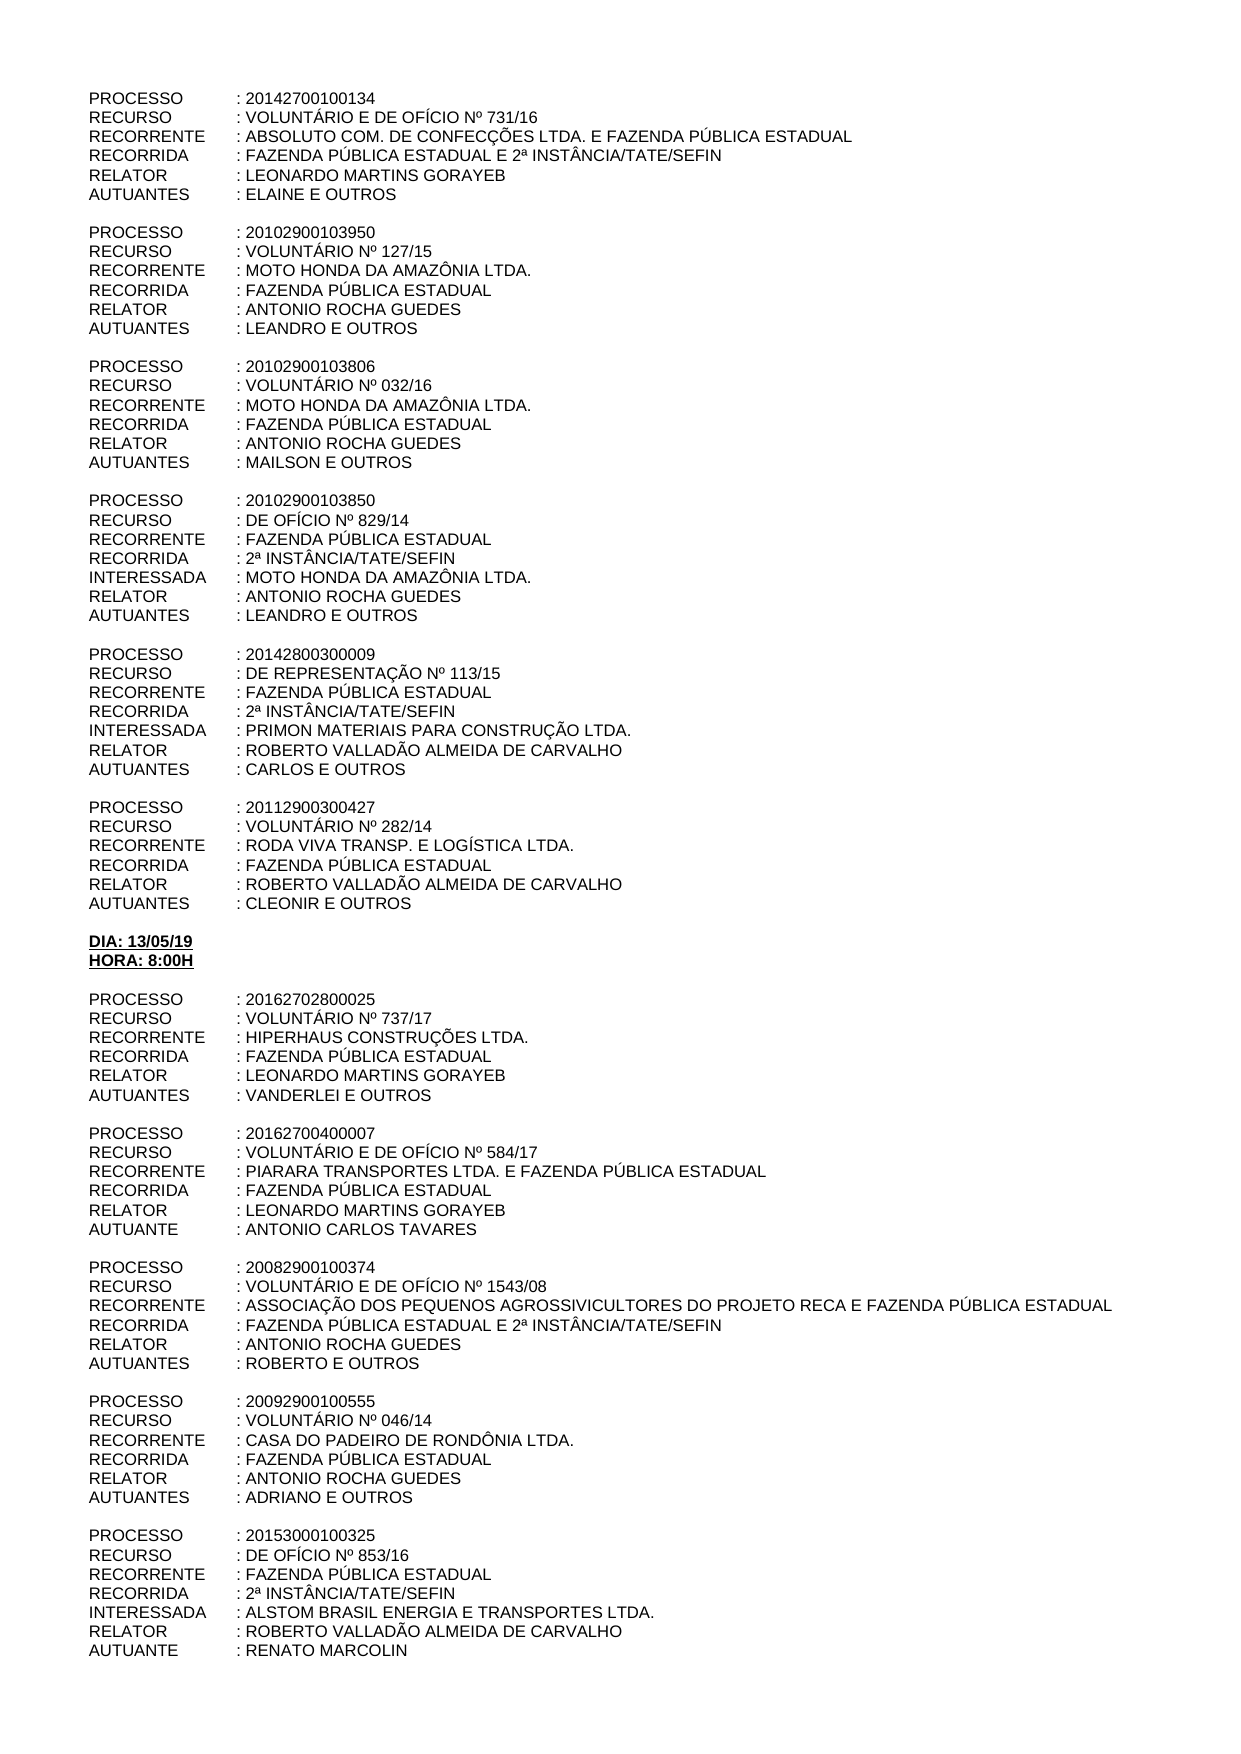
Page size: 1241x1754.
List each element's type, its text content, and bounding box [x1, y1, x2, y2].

text RECORRENTE : FAZENDA PÚBLICA ESTADUAL [89, 529, 1152, 549]
text RECURSO : VOLUNTÁRIO E DE OFÍCIO Nº 584/17 [89, 1143, 1152, 1162]
text AUTUANTES : ADRIANO E OUTROS [89, 1488, 1152, 1507]
text AUTUANTES : ROBERTO E OUTROS [89, 1354, 1152, 1373]
text RELATOR : ANTONIO ROCHA GUEDES [89, 1334, 1152, 1354]
text RECURSO : VOLUNTÁRIO Nº 046/14 [89, 1411, 1152, 1430]
text AUTUANTES : CARLOS E OUTROS [89, 759, 1152, 779]
text RELATOR : ROBERTO VALLADÃO ALMEIDA DE CARVALHO [89, 740, 1152, 759]
text AUTUANTE : RENATO MARCOLIN [89, 1641, 1152, 1660]
text RELATOR : ANTONIO ROCHA GUEDES [89, 434, 1152, 453]
text PROCESSO : 20112900300427 [89, 798, 1152, 817]
text PROCESSO : 20082900100374 [89, 1258, 1152, 1277]
text RECORRIDA : FAZENDA PÚBLICA ESTADUAL [89, 1449, 1152, 1469]
text RECORRIDA : FAZENDA PÚBLICA ESTADUAL [89, 280, 1152, 299]
text RECORRENTE : FAZENDA PÚBLICA ESTADUAL [89, 683, 1152, 702]
text PROCESSO : 20162700400007 [89, 1124, 1152, 1143]
text PROCESSO : 20092900100555 [89, 1392, 1152, 1411]
text RECORRENTE : MOTO HONDA DA AMAZÔNIA LTDA. [89, 261, 1152, 280]
text RECORRIDA : FAZENDA PÚBLICA ESTADUAL [89, 1047, 1152, 1066]
text RECORRENTE : ABSOLUTO COM. DE CONFECÇÕES LTDA. E FAZENDA PÚBLICA ESTADUAL [89, 127, 1152, 146]
text RECORRIDA : FAZENDA PÚBLICA ESTADUAL [89, 855, 1152, 874]
text RECORRENTE : PIARARA TRANSPORTES LTDA. E FAZENDA PÚBLICA ESTADUAL [89, 1162, 1152, 1181]
text RELATOR : ANTONIO ROCHA GUEDES [89, 587, 1152, 606]
text AUTUANTES : CLEONIR E OUTROS [89, 894, 1152, 913]
text RECURSO : VOLUNTÁRIO Nº 282/14 [89, 817, 1152, 836]
text PROCESSO : 20102900103950 [89, 223, 1152, 242]
text RECORRIDA : FAZENDA PÚBLICA ESTADUAL [89, 414, 1152, 434]
text AUTUANTES : VANDERLEI E OUTROS [89, 1085, 1152, 1104]
text RELATOR : LEONARDO MARTINS GORAYEB [89, 1066, 1152, 1085]
text PROCESSO : 20153000100325 [89, 1526, 1152, 1545]
text DIA: 13/05/19 [89, 932, 1152, 951]
text AUTUANTES : LEANDRO E OUTROS [89, 606, 1152, 625]
text AUTUANTES : LEANDRO E OUTROS [89, 319, 1152, 338]
text RELATOR : ANTONIO ROCHA GUEDES [89, 299, 1152, 319]
text PROCESSO : 20142700100134 [89, 89, 1152, 108]
text RECORRENTE : CASA DO PADEIRO DE RONDÔNIA LTDA. [89, 1430, 1152, 1449]
text PROCESSO : 20162702800025 [89, 989, 1152, 1009]
text RECURSO : VOLUNTÁRIO Nº 127/15 [89, 242, 1152, 261]
text RECORRENTE : RODA VIVA TRANSP. E LOGÍSTICA LTDA. [89, 836, 1152, 855]
text RECORRENTE : ASSOCIAÇÃO DOS PEQUENOS AGROSSIVICULTORES DO PROJETO RECA E FAZENDA PÚBLICA ESTADUAL [89, 1296, 1152, 1315]
text RECURSO : VOLUNTÁRIO Nº 032/16 [89, 376, 1152, 395]
text RECORRIDA : 2ª INSTÂNCIA/TATE/SEFIN [89, 702, 1152, 721]
text RECORRENTE : FAZENDA PÚBLICA ESTADUAL [89, 1564, 1152, 1584]
text RECURSO : DE OFÍCIO Nº 853/16 [89, 1545, 1152, 1564]
text INTERESSADA : PRIMON MATERIAIS PARA CONSTRUÇÃO LTDA. [89, 721, 1152, 740]
text AUTUANTES : ELAINE E OUTROS [89, 184, 1152, 204]
text RECORRENTE : HIPERHAUS CONSTRUÇÕES LTDA. [89, 1028, 1152, 1047]
text PROCESSO : 20102900103850 [89, 491, 1152, 510]
text RECORRIDA : 2ª INSTÂNCIA/TATE/SEFIN [89, 1584, 1152, 1603]
text AUTUANTE : ANTONIO CARLOS TAVARES [89, 1219, 1152, 1239]
text RECURSO : DE REPRESENTAÇÃO Nº 113/15 [89, 664, 1152, 683]
text INTERESSADA : ALSTOM BRASIL ENERGIA E TRANSPORTES LTDA. [89, 1603, 1152, 1622]
text PROCESSO : 20102900103806 [89, 357, 1152, 376]
text RECORRIDA : FAZENDA PÚBLICA ESTADUAL E 2ª INSTÂNCIA/TATE/SEFIN [89, 146, 1152, 165]
text PROCESSO : 20142800300009 [89, 644, 1152, 664]
text RELATOR : ANTONIO ROCHA GUEDES [89, 1469, 1152, 1488]
text RECURSO : VOLUNTÁRIO Nº 737/17 [89, 1009, 1152, 1028]
text RECURSO : VOLUNTÁRIO E DE OFÍCIO Nº 731/16 [89, 108, 1152, 127]
text RECURSO : DE OFÍCIO Nº 829/14 [89, 510, 1152, 529]
text AUTUANTES : MAILSON E OUTROS [89, 453, 1152, 472]
text RELATOR : ROBERTO VALLADÃO ALMEIDA DE CARVALHO [89, 874, 1152, 894]
text RELATOR : LEONARDO MARTINS GORAYEB [89, 1200, 1152, 1219]
text INTERESSADA : MOTO HONDA DA AMAZÔNIA LTDA. [89, 568, 1152, 587]
text RECORRIDA : 2ª INSTÂNCIA/TATE/SEFIN [89, 549, 1152, 568]
text RELATOR : ROBERTO VALLADÃO ALMEIDA DE CARVALHO [89, 1622, 1152, 1641]
text RECORRENTE : MOTO HONDA DA AMAZÔNIA LTDA. [89, 395, 1152, 414]
text RECURSO : VOLUNTÁRIO E DE OFÍCIO Nº 1543/08 [89, 1277, 1152, 1296]
text RECORRIDA : FAZENDA PÚBLICA ESTADUAL [89, 1181, 1152, 1200]
text HORA: 8:00H [89, 951, 1152, 970]
text RELATOR : LEONARDO MARTINS GORAYEB [89, 165, 1152, 184]
text RECORRIDA : FAZENDA PÚBLICA ESTADUAL E 2ª INSTÂNCIA/TATE/SEFIN [89, 1315, 1152, 1334]
